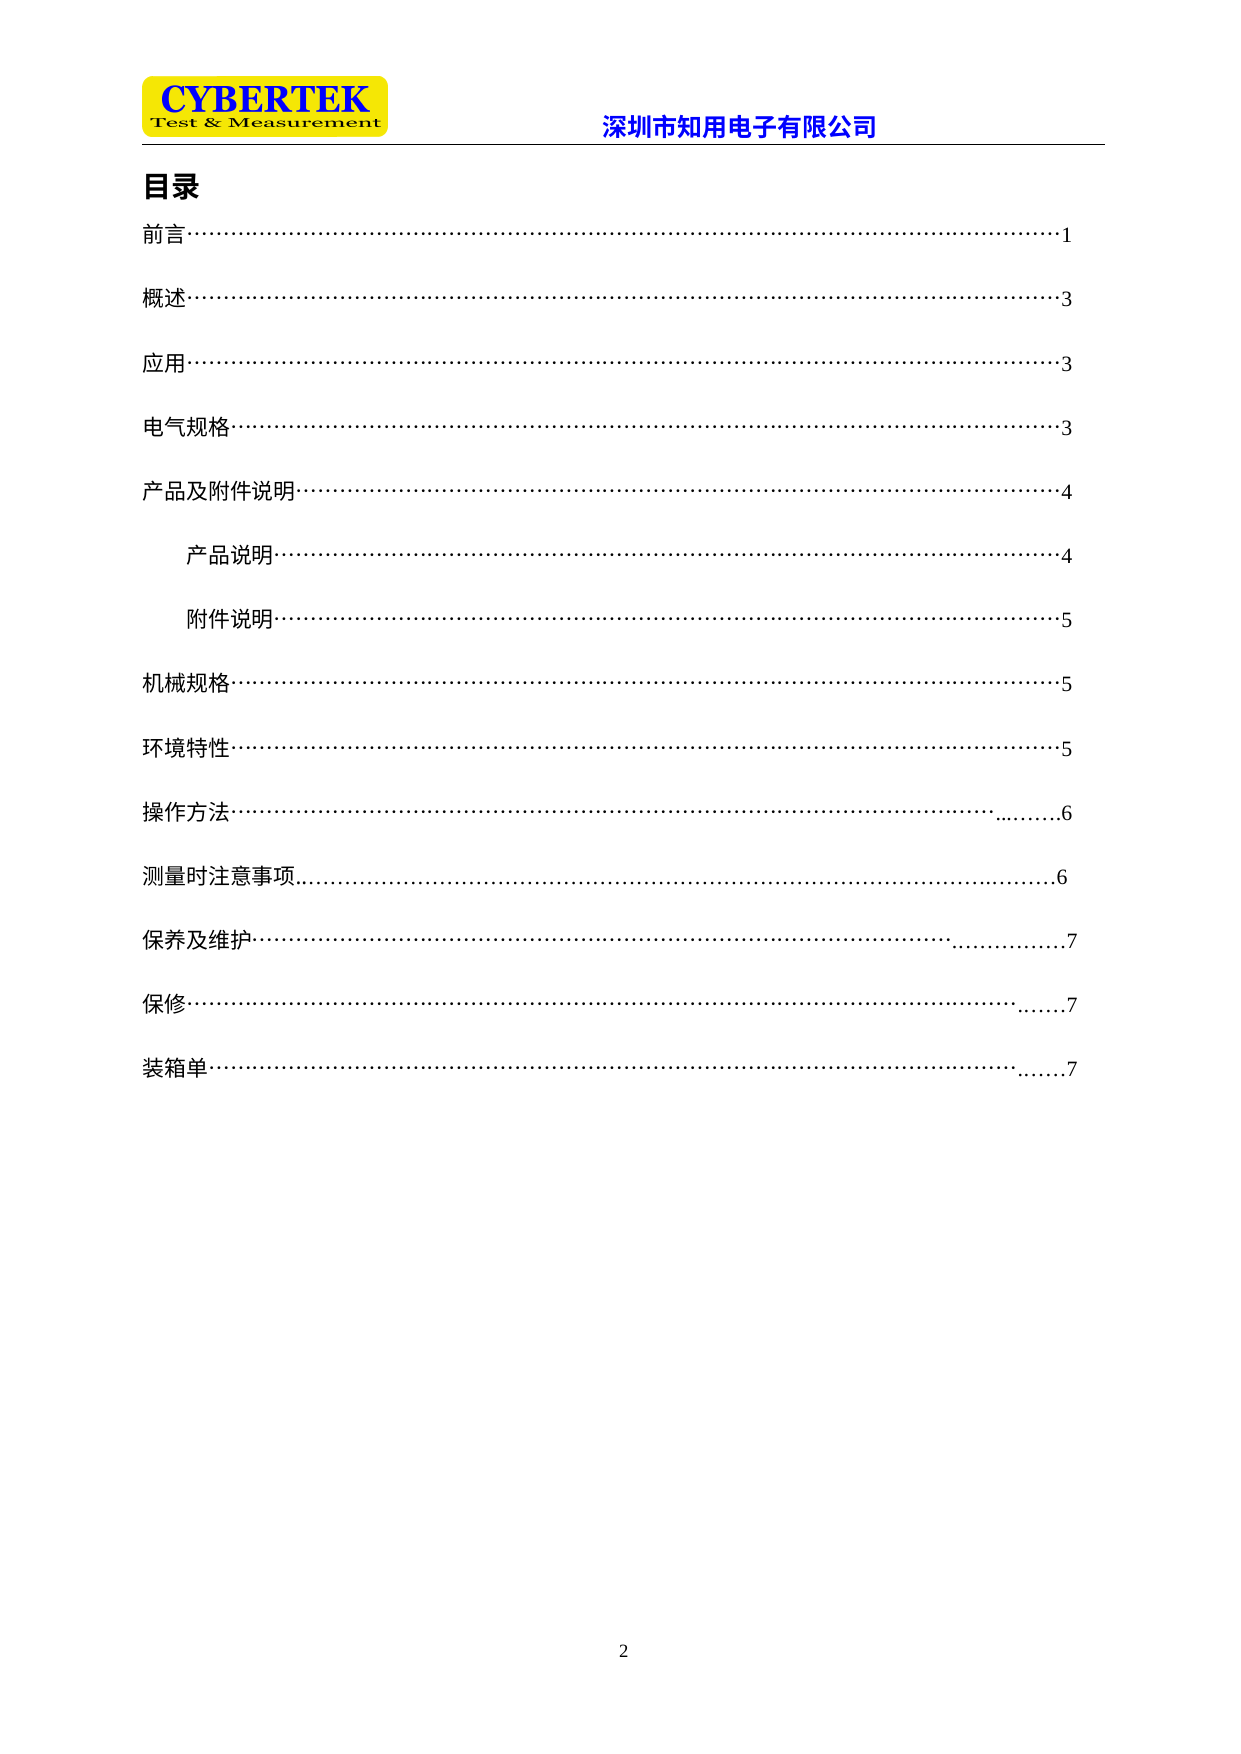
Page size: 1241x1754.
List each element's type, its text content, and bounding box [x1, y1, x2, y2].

text 前言…………………………………………………………………………………………………………1 [142, 217, 1105, 249]
text 应用…………………………………………………………………………………………………………3 [142, 345, 1105, 378]
text 目录 [142, 152, 1105, 217]
text 产品说明………………………………………………………………………………………………4 [142, 538, 1105, 570]
text 测量时注意事项..………………………………………………………………………………….………6 [142, 858, 1105, 891]
text 装箱单………………………………………………………………………………………………….……7 [142, 1051, 1105, 1083]
text 操作方法……………………………………………………………………………………………...…….6 [142, 794, 1105, 827]
text 概述…………………………………………………………………………………………………………3 [142, 281, 1105, 313]
text 环境特性……………………………………………………………………………………………………5 [142, 730, 1105, 763]
text 产品及附件说明……………………………………………………………………………………………4 [142, 473, 1105, 506]
text 机械规格……………………………………………………………………………………………………5 [142, 666, 1105, 698]
text 保修…………………………………………………………………………………………………….……7 [142, 987, 1105, 1019]
text 保养及维护…………………………………………………………………………………….……………7 [142, 923, 1105, 955]
text 附件说明………………………………………………………………………………………………5 [142, 602, 1105, 634]
text 电气规格……………………………………………………………………………………………………3 [142, 409, 1105, 442]
picture [142, 76, 388, 137]
